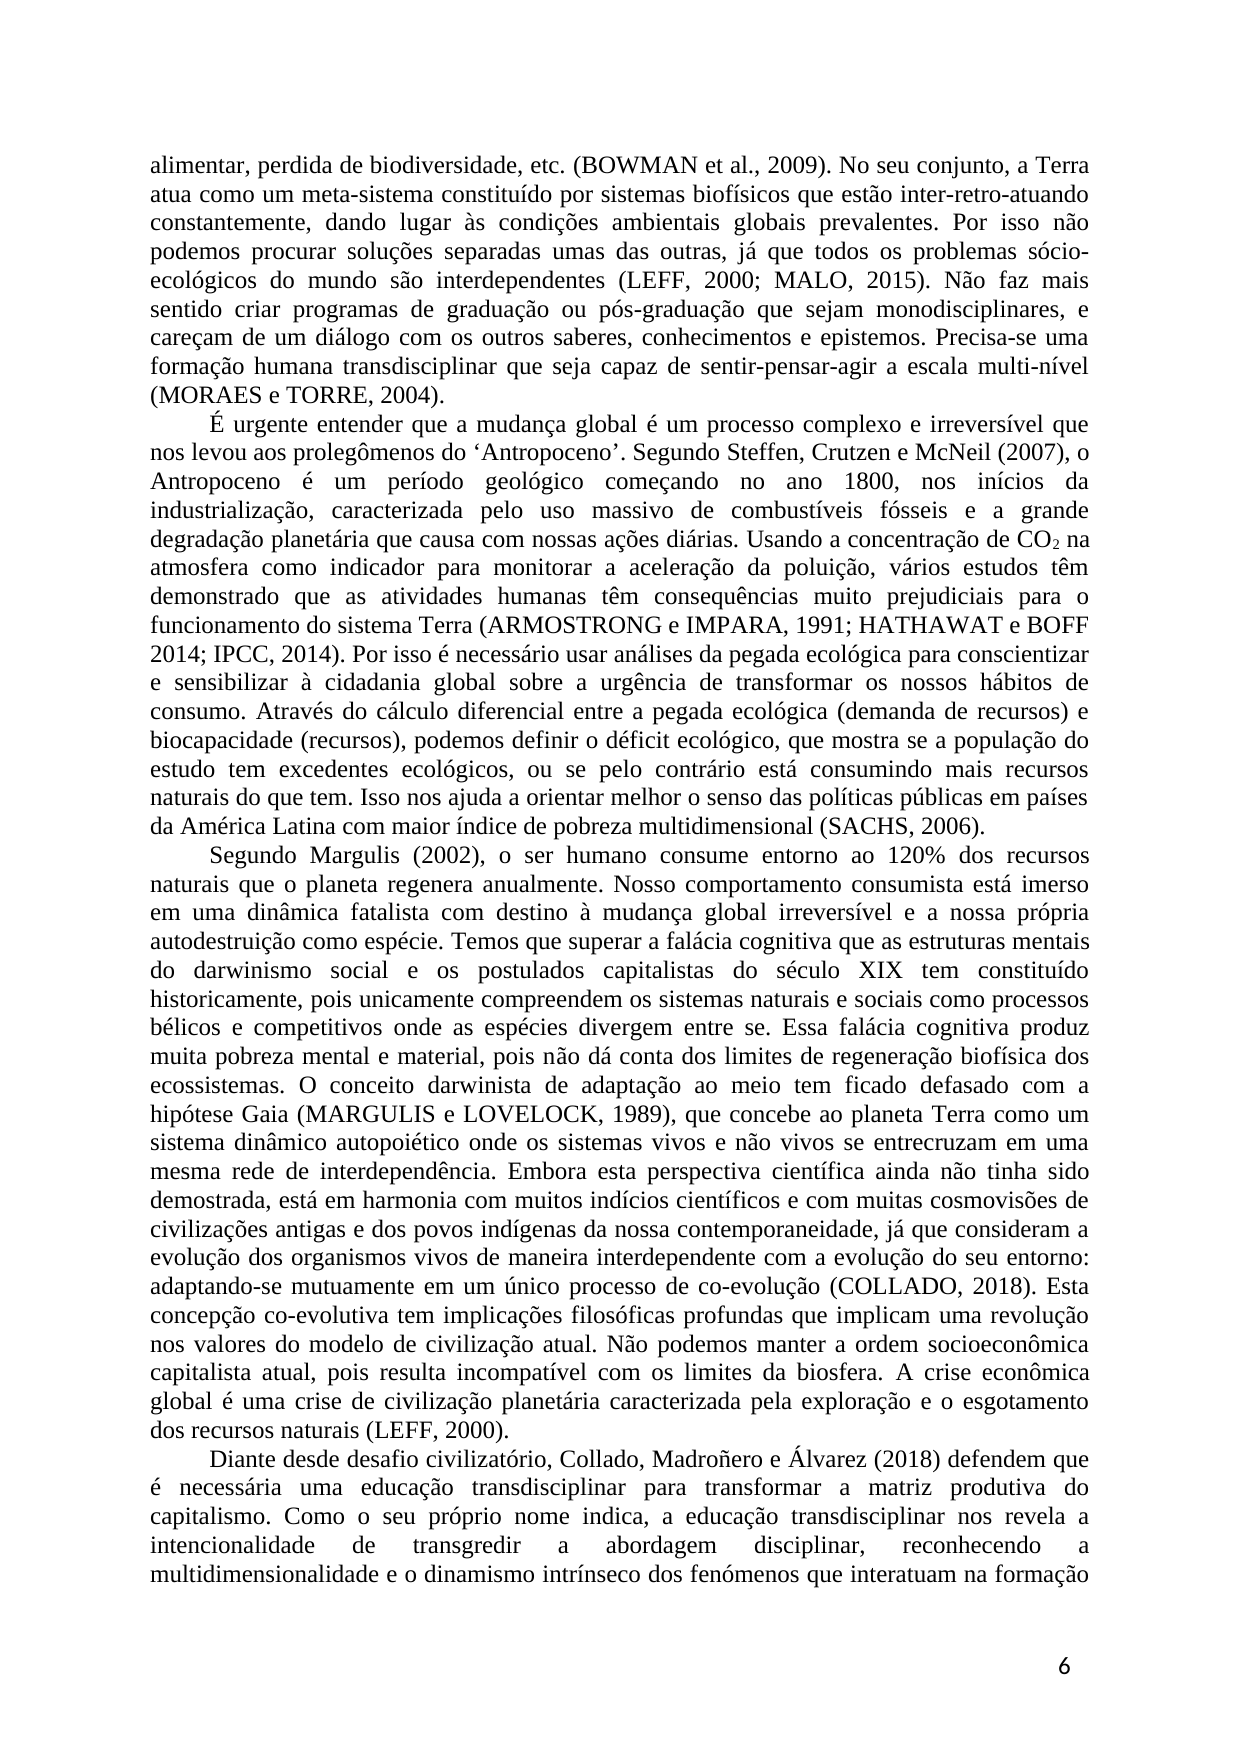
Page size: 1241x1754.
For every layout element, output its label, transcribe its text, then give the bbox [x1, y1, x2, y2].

text É urgente entender que a mudança global é um processo complexo e irreversível que nos levou aos prolegômenos do ‘Antropoceno’. Segundo Steffen, Crutzen e McNeil (2007), o Antropoceno é um período geológico começando no ano 1800, nos inícios da industrialização, caracterizada pelo uso massivo de combustíveis fósseis e a grande degradação planetária que causa com nossas ações diárias. Usando a concentração de CO2 na atmosfera como indicador para monitorar a aceleração da poluição, vários estudos têm demonstrado que as atividades humanas têm consequências muito prejudiciais para o funcionamento do sistema Terra (ARMOSTRONG e IMPARA, 1991; HATHAWAT e BOFF 2014; IPCC, 2014). Por isso é necessário usar análises da pegada ecológica para conscientizar e sensibilizar à cidadania global sobre a urgência de transformar os nossos hábitos de consumo. Através do cálculo diferencial entre a pegada ecológica (demanda de recursos) e biocapacidade (recursos), podemos definir o déficit ecológico, que mostra se a população do estudo tem excedentes ecológicos, ou se pelo contrário está consumindo mais recursos naturais do que tem. Isso nos ajuda a orientar melhor o senso das políticas públicas em países da América Latina com maior índice de pobreza multidimensional (SACHS, 2006). [150, 409, 1090, 840]
text Segundo Margulis (2002), o ser humano consume entorno ao 120% dos recursos naturais que o planeta regenera anualmente. Nosso comportamento consumista está imerso em uma dinâmica fatalista com destino à mudança global irreversível e a nossa própria autodestruição como espécie. Temos que superar a falácia cognitiva que as estruturas mentais do darwinismo social e os postulados capitalistas do século XIX tem constituído historicamente, pois unicamente compreendem os sistemas naturais e sociais como processos bélicos e competitivos onde as espécies divergem entre se. Essa falácia cognitiva produz muita pobreza mental e material, pois não dá conta dos limites de regeneração biofísica dos ecossistemas. O conceito darwinista de adaptação ao meio tem ficado defasado com a hipótese Gaia (MARGULIS e LOVELOCK, 1989), que concebe ao planeta Terra como um sistema dinâmico autopoiético onde os sistemas vivos e não vivos se entrecruzam em uma mesma rede de interdependência. Embora esta perspectiva científica ainda não tinha sido demostrada, está em harmonia com muitos indícios científicos e com muitas cosmovisões de civilizações antigas e dos povos indígenas da nossa contemporaneidade, já que consideram a evolução dos organismos vivos de maneira interdependente com a evolução do seu entorno: adaptando-se mutuamente em um único processo de co-evolução (COLLADO, 2018). Esta concepção co-evolutiva tem implicações filosóficas profundas que implicam uma revolução nos valores do modelo de civilização atual. Não podemos manter a ordem socioeconômica capitalista atual, pois resulta incompatível com os limites da biosfera. A crise econômica global é uma crise de civilização planetária caracterizada pela exploração e o esgotamento dos recursos naturais (LEFF, 2000). [150, 840, 1090, 1444]
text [150, 150, 1090, 409]
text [150, 1444, 1090, 1587]
